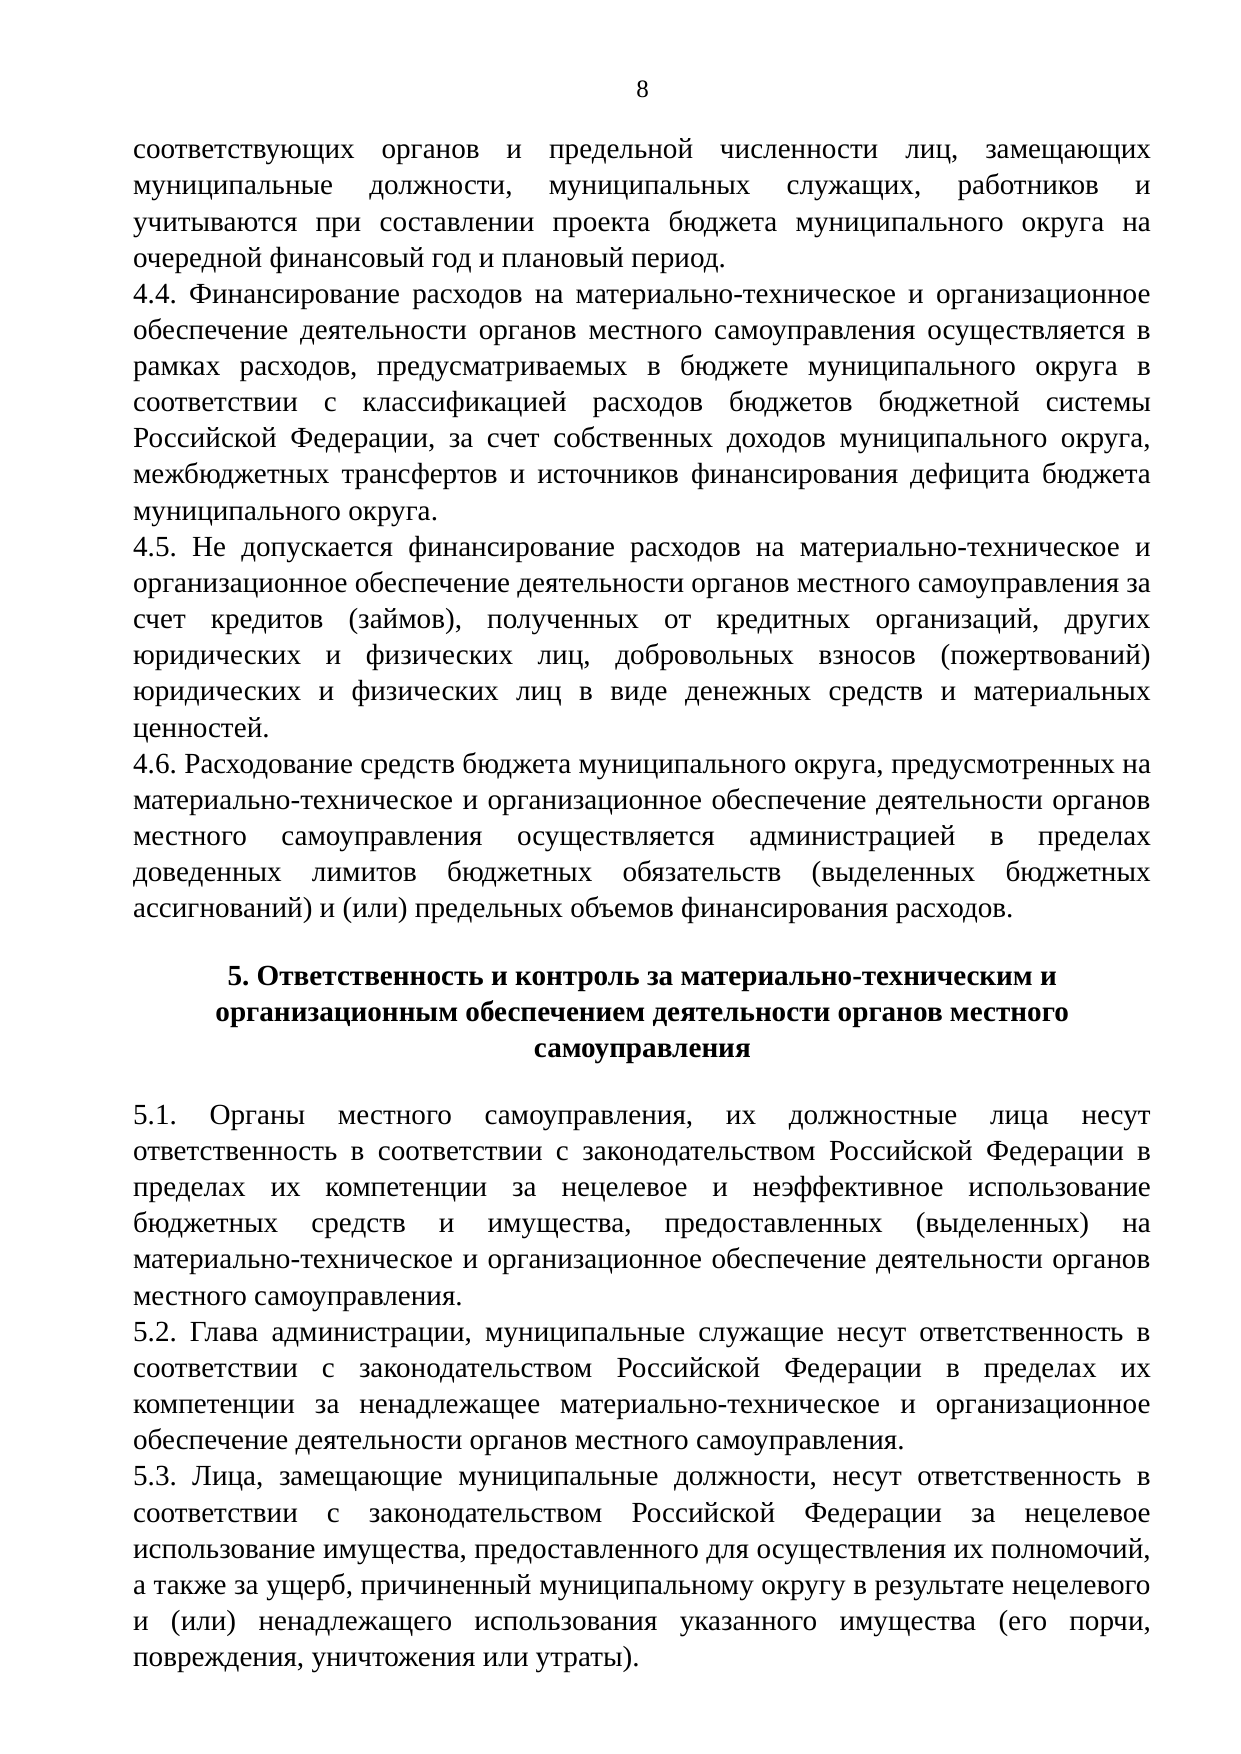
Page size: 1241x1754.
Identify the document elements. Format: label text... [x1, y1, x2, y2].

text 5.3. Лица, замещающие муниципальные должности, несут ответственность в соответствии с законодательством Российской Федерации за нецелевое использование имущества, предоставленного для осуществления их полномочий, а также за ущерб, причиненный муниципальному округу в результате нецелевого и (или) ненадлежащего использования указанного имущества (его порчи, повреждения, уничтожения или утраты). [133, 1458, 1152, 1673]
text 4.5. Не допускается финансирование расходов на материально-техническое и организационное обеспечение деятельности органов местного самоуправления за счет кредитов (займов), полученных от кредитных организаций, других юридических и физических лиц, добровольных взносов (пожертвований) юридических и физических лиц в виде денежных средств и материальных ценностей. [133, 529, 1152, 743]
text 5. Ответственность и контроль за материально-техническим и организационным обеспечением деятельности органов местного самоуправления [133, 958, 1152, 1063]
text 4.4. Финансирование расходов на материально-техническое и организационное обеспечение деятельности органов местного самоуправления осуществляется в рамках расходов, предусматриваемых в бюджете муниципального округа в соответствии с классификацией расходов бюджетов бюджетной системы Российской Федерации, за счет собственных доходов муниципального округа, межбюджетных трансфертов и источников финансирования дефицита бюджета муниципального округа. [133, 276, 1152, 526]
text 4.6. Расходование средств бюджета муниципального округа, предусмотренных на материально-техническое и организационное обеспечение деятельности органов местного самоуправления осуществляется администрацией в пределах доведенных лимитов бюджетных обязательств (выделенных бюджетных ассигнований) и (или) предельных объемов финансирования расходов. [133, 746, 1152, 924]
text 5.2. Глава администрации, муниципальные служащие несут ответственность в соответствии с законодательством Российской Федерации в пределах их компетенции за ненадлежащее материально-техническое и организационное обеспечение деятельности органов местного самоуправления. [133, 1314, 1152, 1456]
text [133, 131, 1152, 273]
text 5.1. Органы местного самоуправления, их должностные лица несут ответственность в соответствии с законодательством Российской Федерации в пределах их компетенции за нецелевое и неэффективное использование бюджетных средств и имущества, предоставленных (выделенных) на материально-техническое и организационное обеспечение деятельности органов местного самоуправления. [133, 1097, 1152, 1311]
